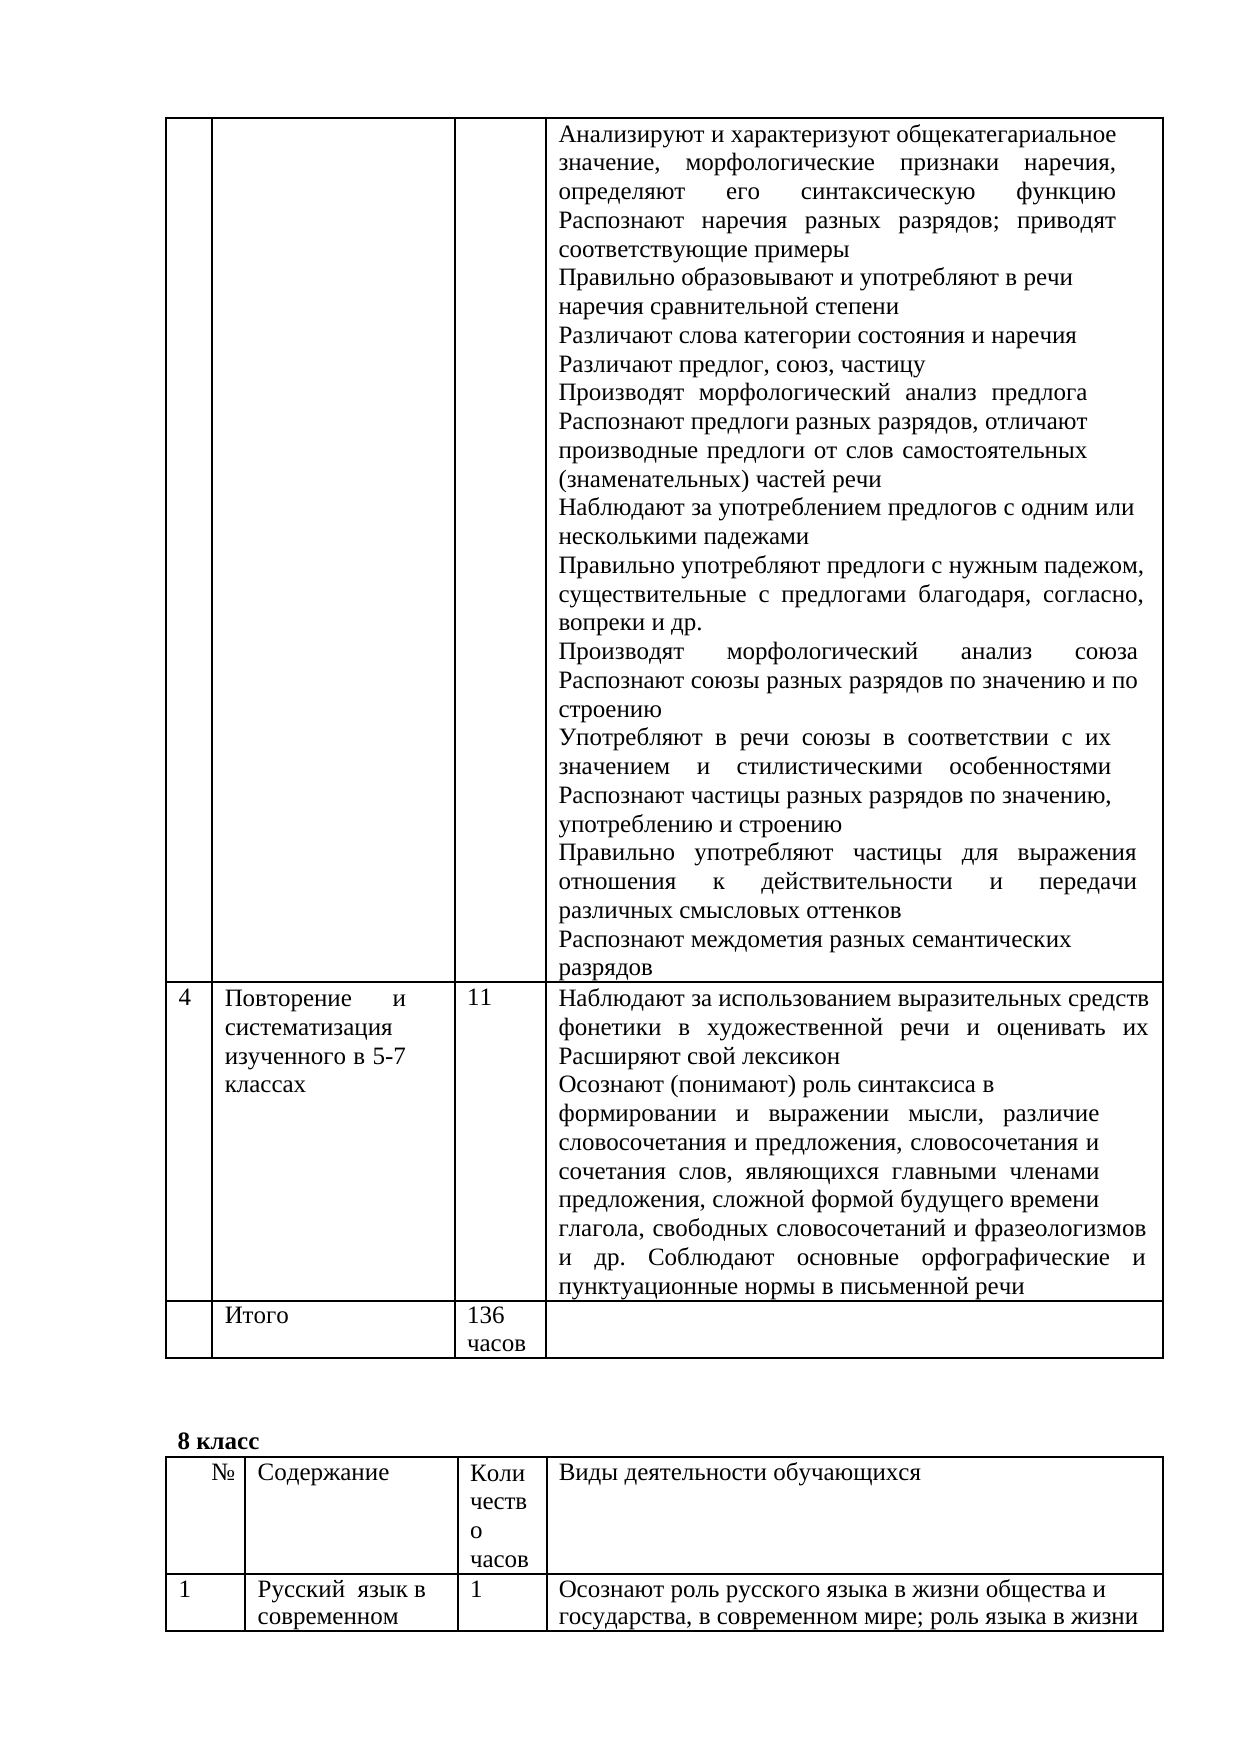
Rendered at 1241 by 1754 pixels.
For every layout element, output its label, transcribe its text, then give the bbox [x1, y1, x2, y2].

table_header [213, 119, 454, 981]
table_cell Русский язык в современном [246, 1575, 457, 1630]
table_cell Наблюдают за использованием выразительных средств фонетики в художественной речи и оценивать их Расширяют свой лексикон Осознают (понимают) роль синтаксиса в формировании и выражении мысли, различие словосочетания и предложения, словосочетания и сочетания слов, являющихся главными членами предложения, сложной формой будущего времени глагола, свободных словосочетаний и фразеологизмов и др. Соблюдают основные орфографические и пунктуационные нормы в письменной речи [547, 983, 1162, 1299]
table_cell Итого [213, 1302, 454, 1357]
table_cell 1 [167, 1575, 244, 1630]
table_cell 4 [167, 983, 211, 1299]
table_header Виды деятельности обучающихся [548, 1458, 1162, 1573]
table_cell Повторение и систематизация изученного в 5-7 классах [213, 983, 454, 1299]
table_cell [547, 1302, 1162, 1357]
table_header Коли честв о часов [459, 1458, 546, 1573]
table_header [167, 119, 211, 981]
table_header Анализируют и характеризуют общекатегариальное значение, морфологические признаки наречия, определяют его синтаксическую функцию Распознают наречия разных разрядов; приводят соответствующие примеры Правильно образовывают и употребляют в речи наречия сравнительной степени Различают слова категории состояния и наречия Различают предлог, союз, частицу Производят морфологический анализ предлога Распознают предлоги разных разрядов, отличают производные предлоги от слов самостоятельных (знаменательных) частей речи Наблюдают за употреблением предлогов с одним или несколькими падежами Правильно употребляют предлоги с нужным падежом, существительные с предлогами благодаря, согласно, вопреки и др. Производят морфологический анализ союза Распознают союзы разных разрядов по значению и по строению Употребляют в речи союзы в соответствии с их значением и стилистическими особенностями Распознают частицы разных разрядов по значению, употреблению и строению Правильно употребляют частицы для выражения отношения к действительности и передачи различных смысловых оттенков Распознают междометия разных семантических разрядов [547, 119, 1162, 981]
list класс [177, 1426, 1178, 1455]
table_header [456, 119, 545, 981]
table_cell 11 [456, 983, 545, 1299]
table_cell 136 часов [456, 1302, 545, 1357]
table_header Содержание [246, 1458, 457, 1573]
table_cell Осознают роль русского языка в жизни общества и государства, в современном мире; роль языка в жизни [548, 1575, 1162, 1630]
table_cell [167, 1302, 211, 1357]
table_header № [167, 1458, 244, 1573]
table_cell 1 [459, 1575, 546, 1630]
